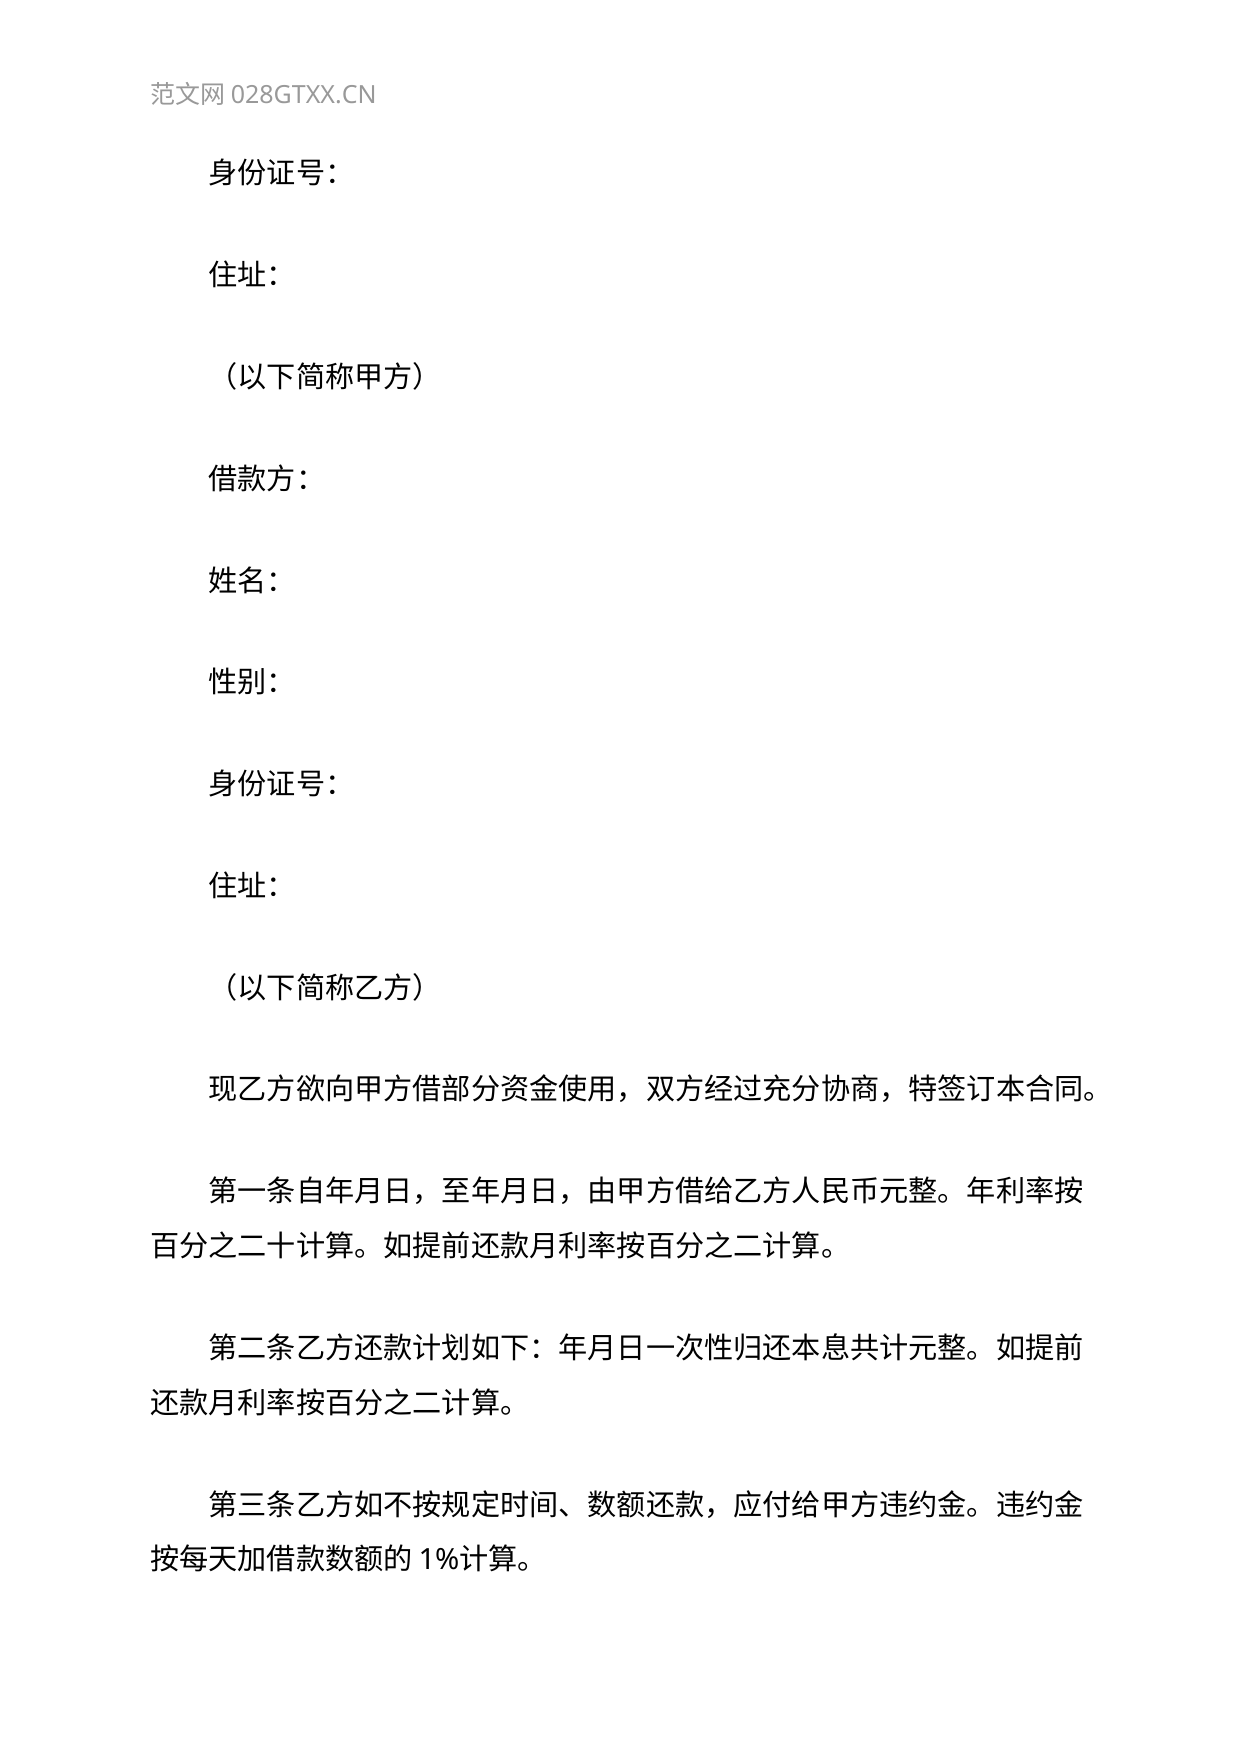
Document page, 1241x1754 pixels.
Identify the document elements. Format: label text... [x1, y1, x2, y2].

text 住址： [150, 862, 1090, 905]
text 住址： [150, 252, 1090, 294]
text 第三条乙方如不按规定时间、数额还款，应付给甲方违约金。违约金按每天加借款数额的1%计算。 [150, 1481, 1090, 1578]
text 第一条自年月日，至年月日，由甲方借给乙方人民币元整。年利率按百分之二十计算。如提前还款月利率按百分之二计算。 [150, 1168, 1090, 1265]
text 第二条乙方还款计划如下：年月日一次性归还本息共计元整。如提前还款月利率按百分之二计算。 [150, 1324, 1090, 1422]
text 现乙方欲向甲方借部分资金使用，双方经过充分协商，特签订本合同。 [150, 1066, 1090, 1108]
text （以下简称乙方） [150, 964, 1090, 1006]
text 借款方： [150, 455, 1090, 498]
text 姓名： [150, 557, 1090, 599]
text （以下简称甲方） [150, 353, 1090, 396]
text 身份证号： [150, 150, 1090, 192]
text 性别： [150, 659, 1090, 701]
text 身份证号： [150, 761, 1090, 803]
